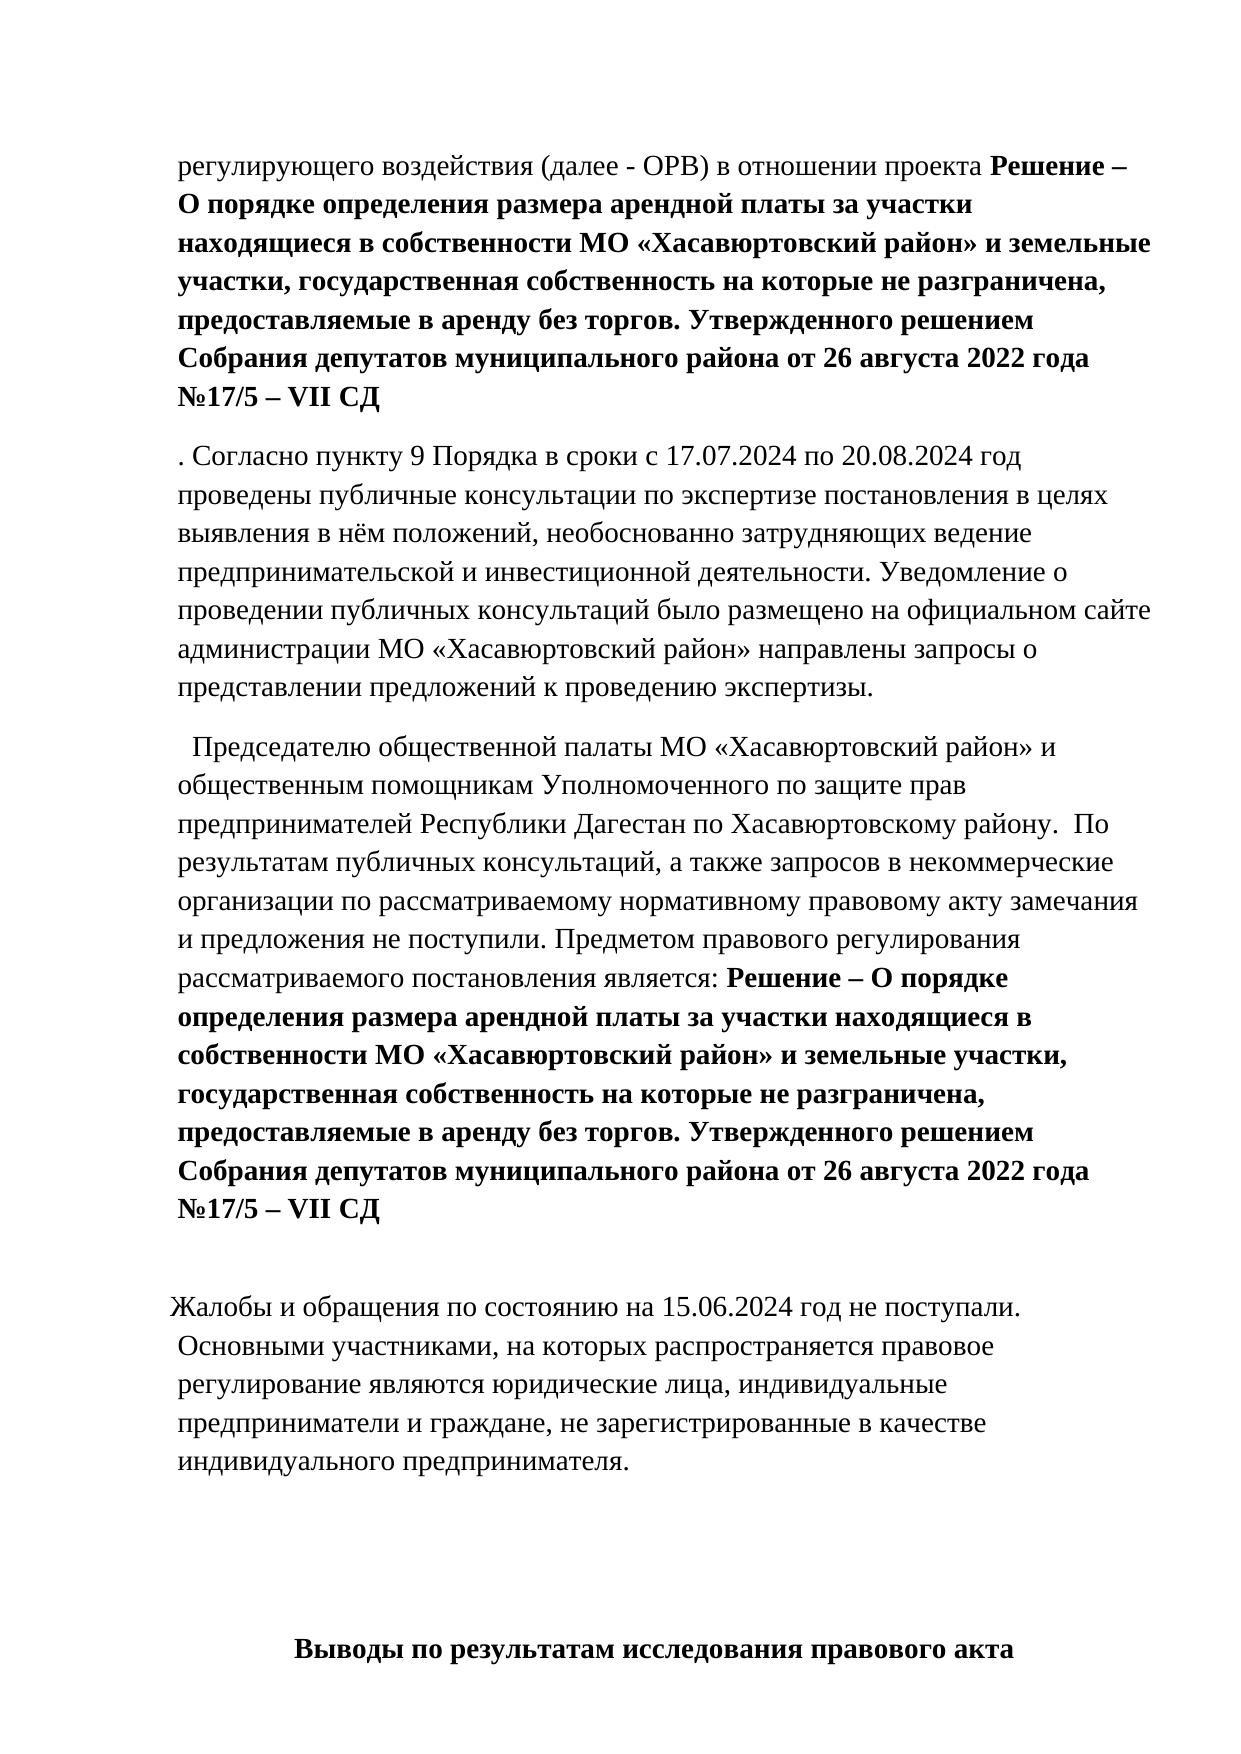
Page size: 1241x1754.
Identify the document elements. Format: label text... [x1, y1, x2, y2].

text Выводы по результатам исследования правового акта [177, 1631, 1152, 1665]
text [177, 148, 1152, 412]
text Жалобы и обращения по состоянию на 15.06.2024 год не поступали. Основными участниками, на которых распространяется правовое регулирование являются юридические лица, индивидуальные предприниматели и граждане, не зарегистрированные в качестве индивидуального предпринимателя. [162, 1289, 1152, 1477]
text Председателю общественной палаты МО «Хасавюртовский район» и общественным помощникам Уполномоченного по защите прав предпринимателей Республики Дагестан по Хасавюртовскому району. По результатам публичных консультаций, а также запросов в некоммерческие организации по рассматриваемому нормативному правовому акту замечания и предложения не поступили. Предметом правового регулирования рассматриваемого постановления является: Решение – О порядке определения размера арендной платы за участки находящиеся в собственности МО «Хасавюртовский район» и земельные участки, государственная собственность на которые не разграничена, предоставляемые в аренду без торгов. Утвержденного решением Собрания депутатов муниципального района от 26 августа 2022 года №17/5 – VII СД [177, 729, 1152, 1225]
text . Согласно пункту 9 Порядка в сроки с 17.07.2024 по 20.08.2024 год проведены публичные консультации по экспертизе постановления в целях выявления в нём положений, необоснованно затрудняющих ведение предпринимательской и инвестиционной деятельности. Уведомление о проведении публичных консультаций было размещено на официальном сайте администрации МО «Хасавюртовский район» направлены запросы о представлении предложений к проведению экспертизы. [177, 438, 1152, 703]
